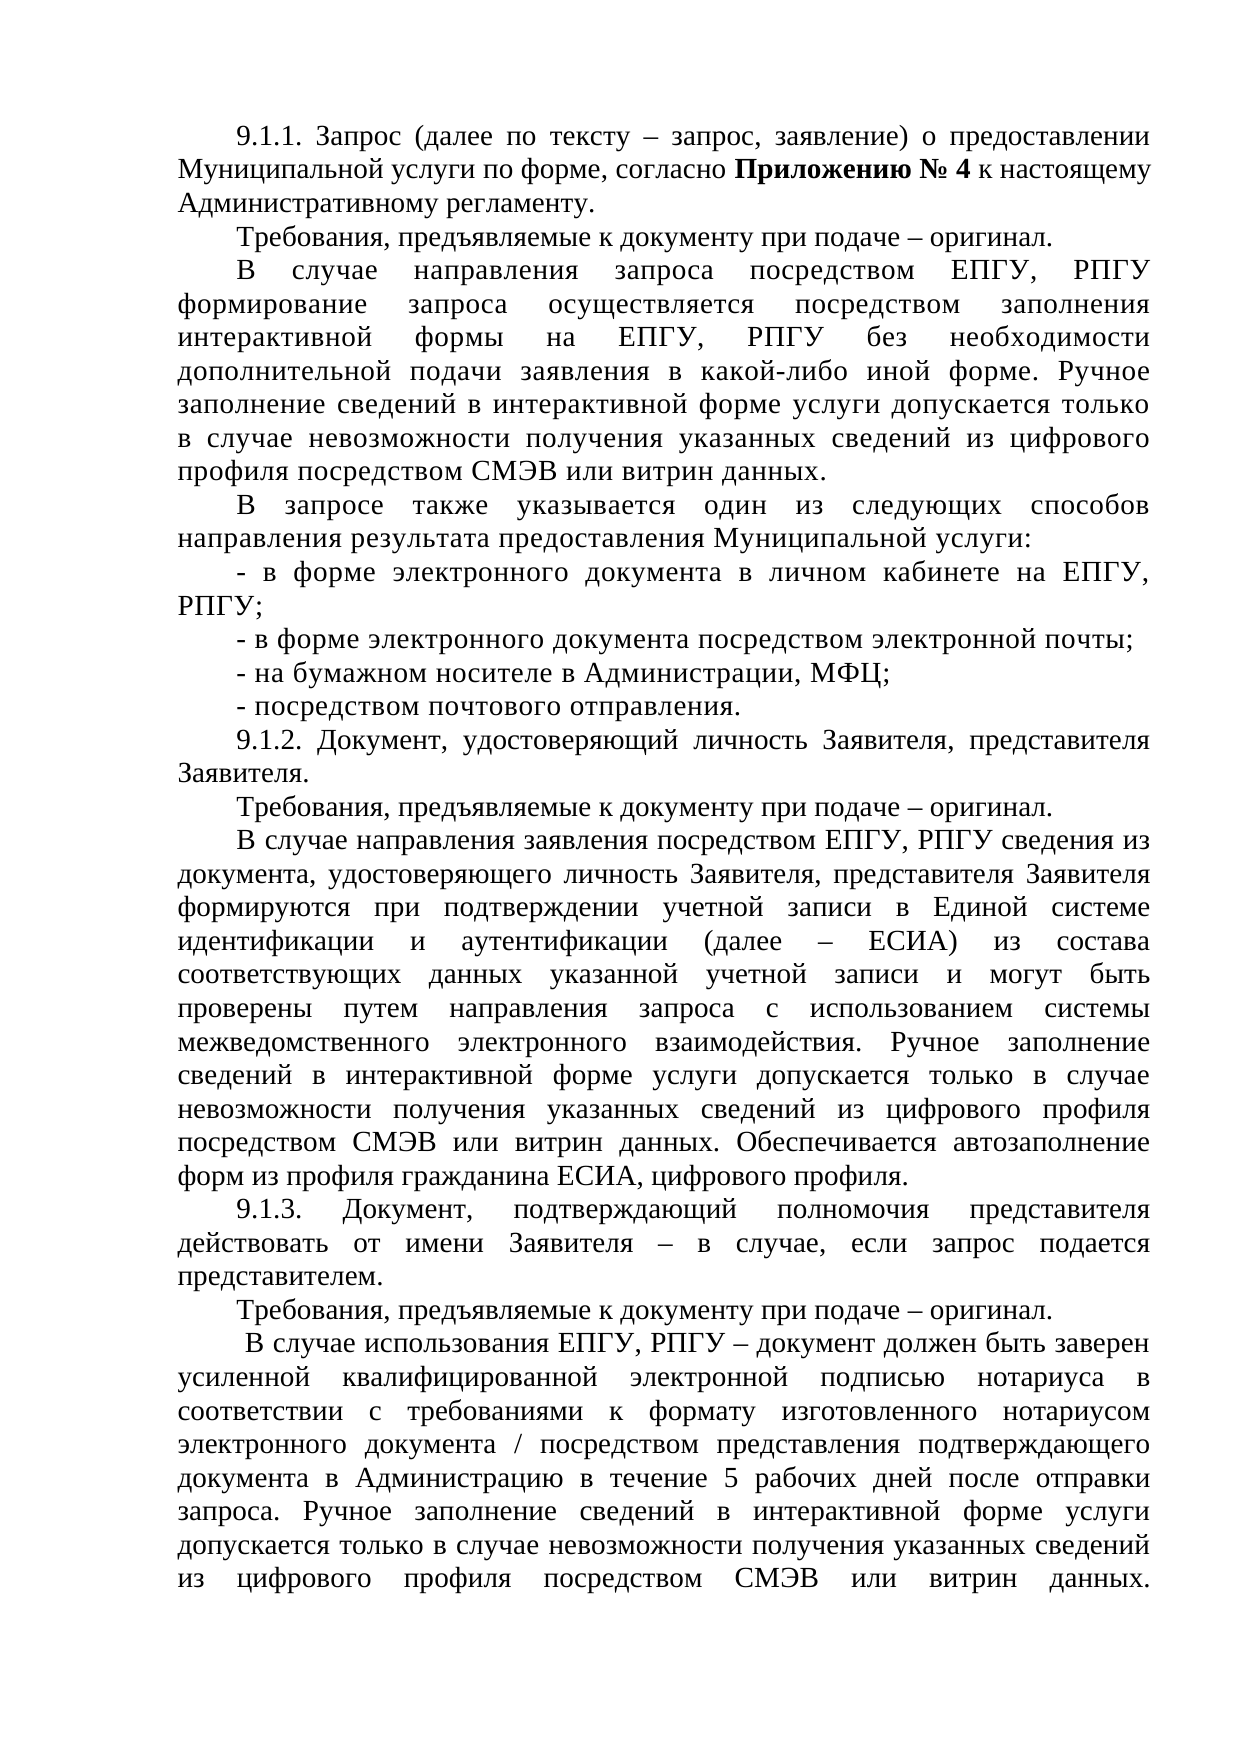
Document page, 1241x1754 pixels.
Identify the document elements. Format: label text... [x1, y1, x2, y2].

text - в форме электронного документа в личном кабинете на ЕПГУ, РПГУ; [177, 554, 1152, 621]
text В запросе также указывается один из следующих способов направления результата предоставления Муниципальной услуги: [177, 487, 1152, 554]
text Требования, предъявляемые к документу при подаче – оригинал. [177, 219, 1152, 252]
text 9.1.2. Документ, удостоверяющий личность Заявителя, представителя Заявителя. [177, 722, 1152, 789]
text - в форме электронного документа посредством электронной почты; [177, 621, 1152, 655]
text - на бумажном носителе в Администрации, МФЦ; [177, 655, 1152, 688]
text В случае направления заявления посредством ЕПГУ, РПГУ сведения из документа, удостоверяющего личность Заявителя, представителя Заявителя формируются при подтверждении учетной записи в Единой системе идентификации и аутентификации (далее – ЕСИА) из состава соответствующих данных указанной учетной записи и могут быть проверены путем направления запроса с использованием системы межведомственного электронного взаимодействия. Ручное заполнение сведений в интерактивной форме услуги допускается только в случае невозможности получения указанных сведений из цифрового профиля посредством СМЭВ или витрин данных. Обеспечивается автозаполнение форм из профиля гражданина ЕСИА, цифрового профиля. [177, 822, 1152, 1191]
text - посредством почтового отправления. [177, 688, 1152, 722]
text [177, 1326, 1152, 1594]
text Требования, предъявляемые к документу при подаче – оригинал. [177, 1292, 1152, 1326]
text 9.1.1. Запрос (далее по тексту – запрос, заявление) о предоставлении Муниципальной услуги по форме, согласно Приложению № 4 к настоящему Административному регламенту. [177, 118, 1152, 219]
text 9.1.3. Документ, подтверждающий полномочия представителя действовать от имени Заявителя – в случае, если запрос подается представителем. [177, 1191, 1152, 1292]
text Требования, предъявляемые к документу при подаче – оригинал. [177, 789, 1152, 822]
text В случае направления запроса посредством ЕПГУ, РПГУ формирование запроса осуществляется посредством заполнения интерактивной формы на ЕПГУ, РПГУ без необходимости дополнительной подачи заявления в какой-либо иной форме. Ручное заполнение сведений в интерактивной форме услуги допускается только в случае невозможности получения указанных сведений из цифрового профиля посредством СМЭВ или витрин данных. [177, 252, 1152, 487]
